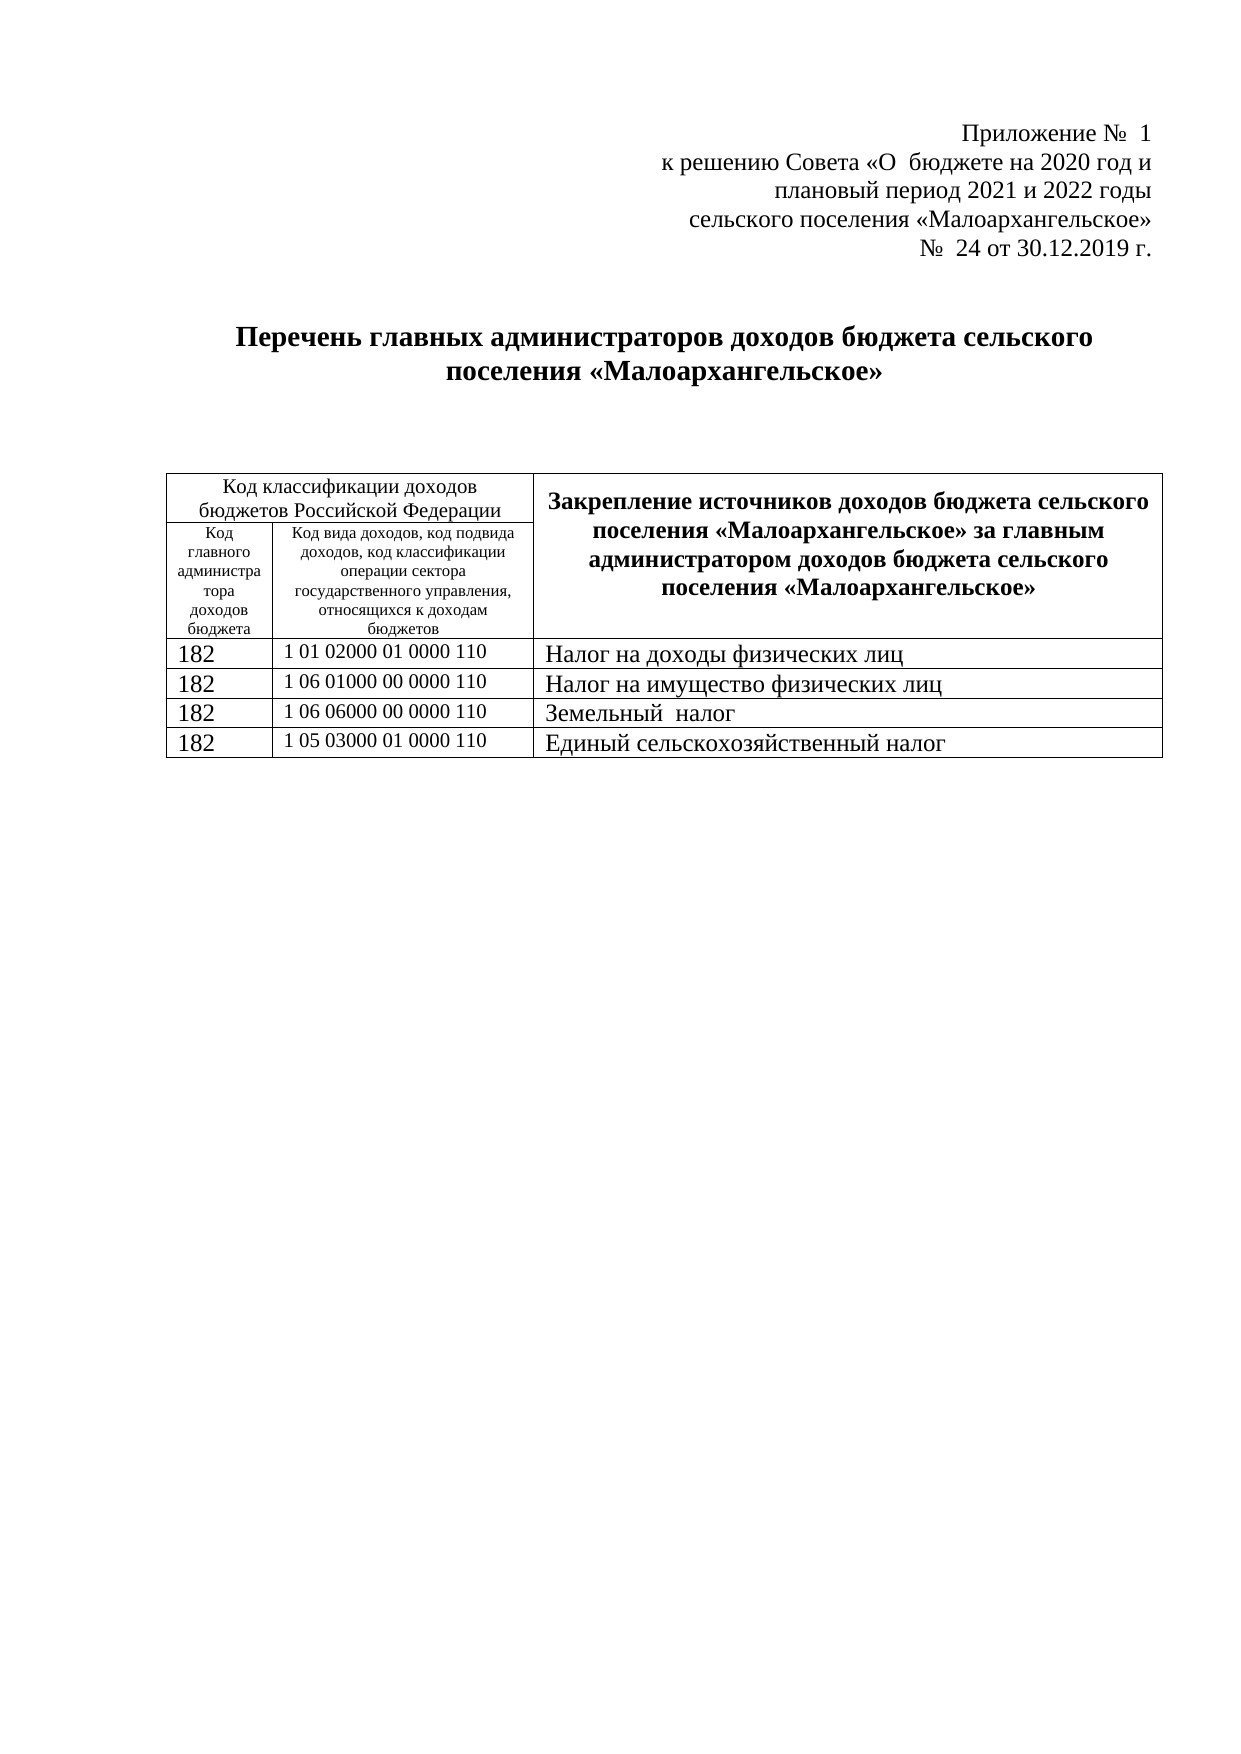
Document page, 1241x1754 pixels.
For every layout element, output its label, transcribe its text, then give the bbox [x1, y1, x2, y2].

text сельского поселения «Малоархангельское» [177, 204, 1152, 233]
table_cell Налог на доходы физических лиц [534, 639, 1162, 668]
table_cell 1 05 03000 01 0000 110 [273, 728, 533, 757]
text к решению Совета «О бюджете на 2020 год и [177, 147, 1152, 176]
table_cell Код главного администра тора доходов бюджета [167, 523, 272, 638]
text № 24 от 30.12.2019 г. [177, 233, 1152, 262]
table_cell 182 [167, 699, 272, 727]
text Перечень главных администраторов доходов бюджета сельского поселения «Малоархангельское» [177, 319, 1152, 386]
table_cell 182 [167, 639, 272, 668]
text плановый период 2021 и 2022 годы [177, 176, 1152, 204]
table_cell 1 06 01000 00 0000 110 [273, 669, 533, 697]
table_cell Единый сельскохозяйственный налог [534, 728, 1162, 757]
table_cell Налог на имущество физических лиц [534, 669, 1162, 697]
table_cell Код вида доходов, код подвида доходов, код классификации операции сектора государственного управления, относящихся к доходам бюджетов [273, 523, 533, 638]
table_cell 1 06 06000 00 0000 110 [273, 699, 533, 727]
table_cell 1 01 02000 01 0000 110 [273, 639, 533, 668]
table_header Закрепление источников доходов бюджета сельского поселения «Малоархангельское» за главным администратором доходов бюджета сельского поселения «Малоархангельское» [534, 474, 1162, 638]
text Приложение № 1 [177, 118, 1152, 147]
table_cell 182 [167, 728, 272, 757]
table_cell 182 [167, 669, 272, 697]
table_header Код классификации доходов бюджетов Российской Федерации [167, 474, 533, 522]
table_cell Земельный налог [534, 699, 1162, 727]
